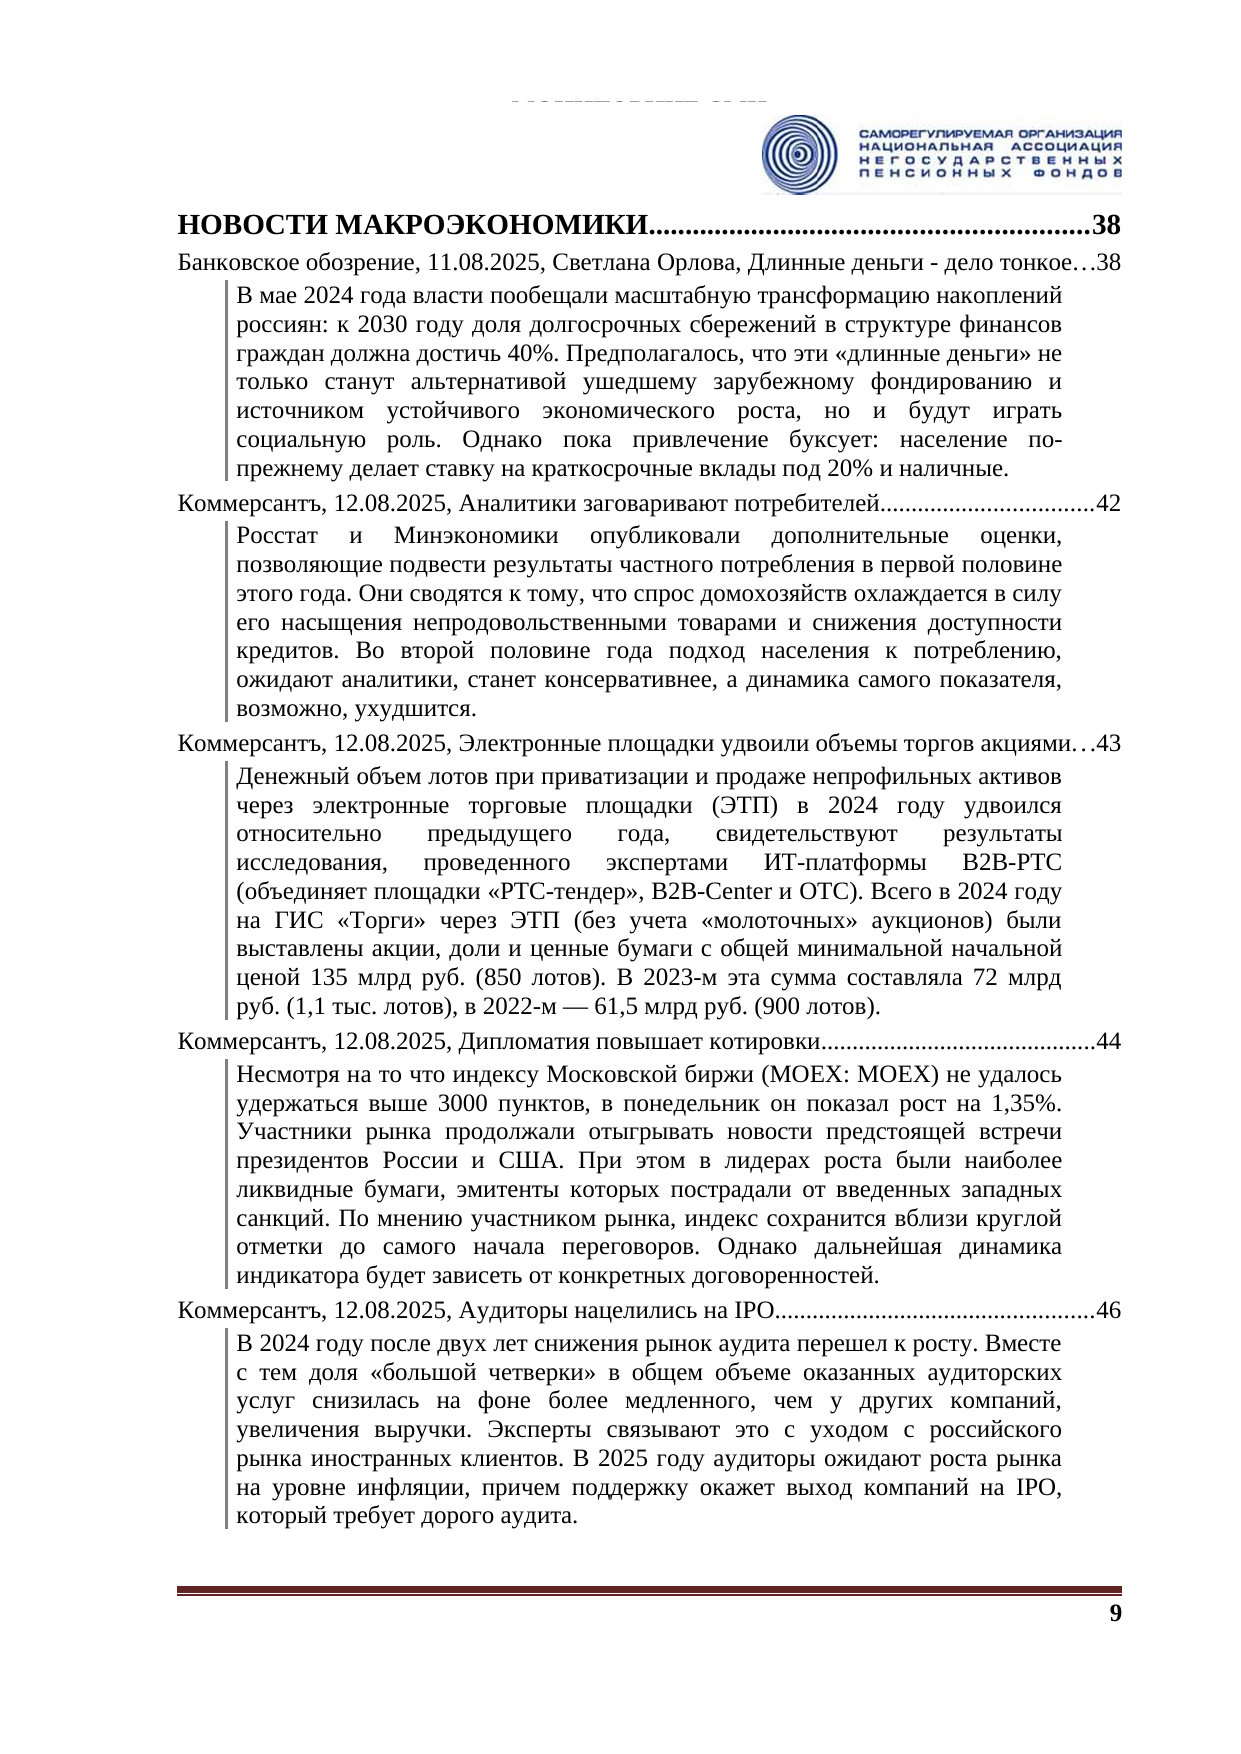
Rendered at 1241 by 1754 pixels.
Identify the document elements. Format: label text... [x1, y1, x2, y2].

text НОВОСТИ МАКРОЭКОНОМИКИ 38 [177, 207, 1122, 241]
text Росстат и Минэкономики опубликовали дополнительные оценки, позволяющие подвести результаты частного потребления в первой половине этого года. Они сводятся к тому, что спрос домохозяйств охлаждается в силу его насыщения непродовольственными товарами и снижения доступности кредитов. Во второй половине года подход населения к потреблению, ожидают аналитики, станет консервативнее, а динамика самого показателя, возможно, ухудшится. 42 [228, 521, 1063, 722]
text Денежный объем лотов при приватизации и продаже непрофильных активов через электронные торговые площадки (ЭТП) в 2024 году удвоился относительно предыдущего года, свидетельствуют результаты исследования, проведенного экспертами ИТ-платформы В2В-РТС (объединяет площадки «РТС-тендер», B2B-Center и ОТС). Всего в 2024 году на ГИС «Торги» через ЭТП (без учета «молоточных» аукционов) были выставлены акции, доли и ценные бумаги с общей минимальной начальной ценой 135 млрд руб. (850 лотов). В 2023-м эта сумма составляла 72 млрд руб. (1,1 тыс. лотов), в 2022-м — 61,5 млрд руб. (900 лотов). 43 [228, 761, 1063, 1020]
text Банковское обозрение, 11.08.2025, Светлана Орлова, Длинные деньги - дело тонкое 38 [177, 247, 1122, 276]
picture [762, 115, 1122, 195]
text Коммерсантъ, 12.08.2025, Электронные площадки удвоили объемы торгов акциями 43 [177, 728, 1122, 757]
text Коммерсантъ, 12.08.2025, Аудиторы нацелились на IPO 46 [177, 1295, 1122, 1324]
text В мае 2024 года власти пообещали масштабную трансформацию накоплений россиян: к 2030 году доля долгосрочных сбережений в структуре финансов граждан должна достичь 40%. Предполагалось, что эти «длинные деньги» не только станут альтернативой ушедшему зарубежному фондированию и источником устойчивого экономического роста, но и будут играть социальную роль. Однако пока привлечение буксует: население по-прежнему делает ставку на краткосрочные вклады под 20% и наличные. 38 [228, 280, 1063, 481]
text В 2024 году после двух лет снижения рынок аудита перешел к росту. Вместе с тем доля «большой четверки» в общем объеме оказанных аудиторских услуг снизилась на фоне более медленного, чем у других компаний, увеличения выручки. Эксперты связывают это с уходом с российского рынка иностранных клиентов. В 2025 году аудиторы ожидают роста рынка на уровне инфляции, причем поддержку окажет выход компаний на IPO, который требует дорого аудита. 46 [228, 1328, 1063, 1529]
text Коммерсантъ, 12.08.2025, Дипломатия повышает котировки 44 [177, 1026, 1122, 1055]
text Несмотря на то что индексу Московской биржи (MOEX: MOEX) не удалось удержаться выше 3000 пунктов, в понедельник он показал рост на 1,35%. Участники рынка продолжали отыгрывать новости предстоящей встречи президентов России и США. При этом в лидерах роста были наиболее ликвидные бумаги, эмитенты которых пострадали от введенных западных санкций. По мнению участником рынка, индекс сохранится вблизи круглой отметки до самого начала переговоров. Однако дальнейшая динамика индикатора будет зависеть от конкретных договоренностей. 44 [228, 1059, 1063, 1289]
text Коммерсантъ, 12.08.2025, Аналитики заговаривают потребителей 42 [177, 488, 1122, 516]
